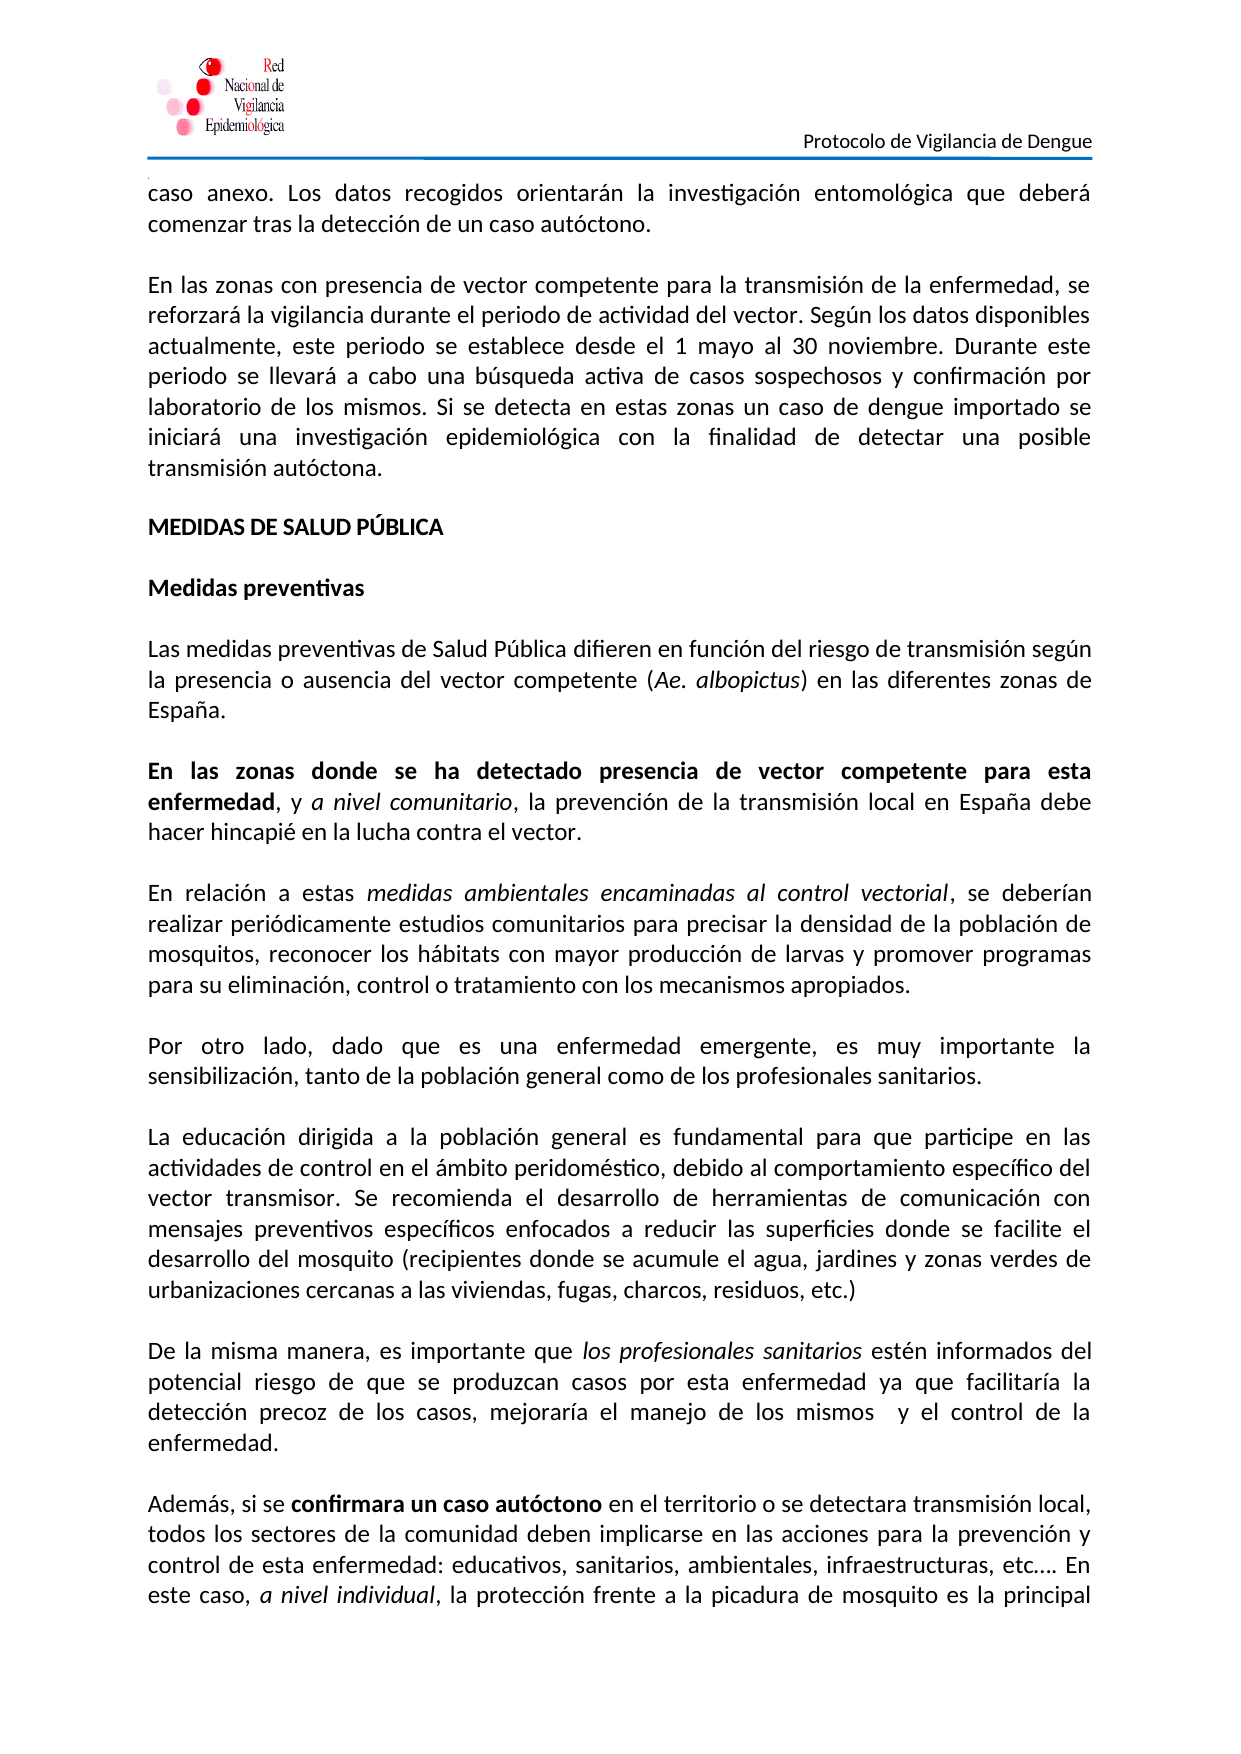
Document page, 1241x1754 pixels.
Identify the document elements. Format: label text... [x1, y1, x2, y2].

picture [148, 52, 293, 150]
text Por otro lado, dado que es una enfermedad emergente, es muy importante la sensibilización, tanto de la población general como de los profesionales sanitarios. [148, 1030, 1092, 1091]
text La educación dirigida a la población general es fundamental para que participe en las actividades de control en el ámbito peridoméstico, debido al comportamiento específico del vector transmisor. Se recomienda el desarrollo de herramientas de comunicación con mensajes preventivos específicos enfocados a reducir las superficies donde se facilite el desarrollo del mosquito (recipientes donde se acumule el agua, jardines y zonas verdes de urbanizaciones cercanas a las viviendas, fugas, charcos, residuos, etc.) [148, 1122, 1092, 1305]
text Las medidas preventivas de Salud Pública difieren en función del riesgo de transmisión según la presencia o ausencia del vector competente (Ae. albopictus) en las diferentes zonas de España. [148, 633, 1092, 725]
text En relación a estas medidas ambientales encaminadas al control vectorial, se deberían realizar periódicamente estudios comunitarios para precisar la densidad de la población de mosquitos, reconocer los hábitats con mayor producción de larvas y promover programas para su eliminación, control o tratamiento con los mecanismos apropiados. [148, 877, 1092, 999]
text MEDIDAS DE SALUD PÚBLICA [148, 511, 1092, 542]
text De la misma manera, es importante que los profesionales sanitarios estén informados del potencial riesgo de que se produzcan casos por esta enfermedad ya que facilitaría la detección precoz de los casos, mejoraría el manejo de los mismos y el control de la enfermedad. [148, 1335, 1092, 1457]
text Medidas preventivas [148, 572, 1092, 603]
text En las zonas donde se ha detectado presencia de vector competente para esta enfermedad, y a nivel comunitario, la prevención de la transmisión local en España debe hacer hincapié en la lucha contra el vector. [148, 755, 1092, 847]
text En las zonas con presencia de vector competente para la transmisión de la enfermedad, se reforzará la vigilancia durante el periodo de actividad del vector. Según los datos disponibles actualmente, este periodo se establece desde el 1 mayo al 30 noviembre. Durante este periodo se llevará a cabo una búsqueda activa de casos sospechosos y confirmación por laboratorio de los mismos. Si se detecta en estas zonas un caso de dengue importado se iniciará una investigación epidemiológica con la finalidad de detectar una posible transmisión autóctona. [148, 269, 1092, 482]
